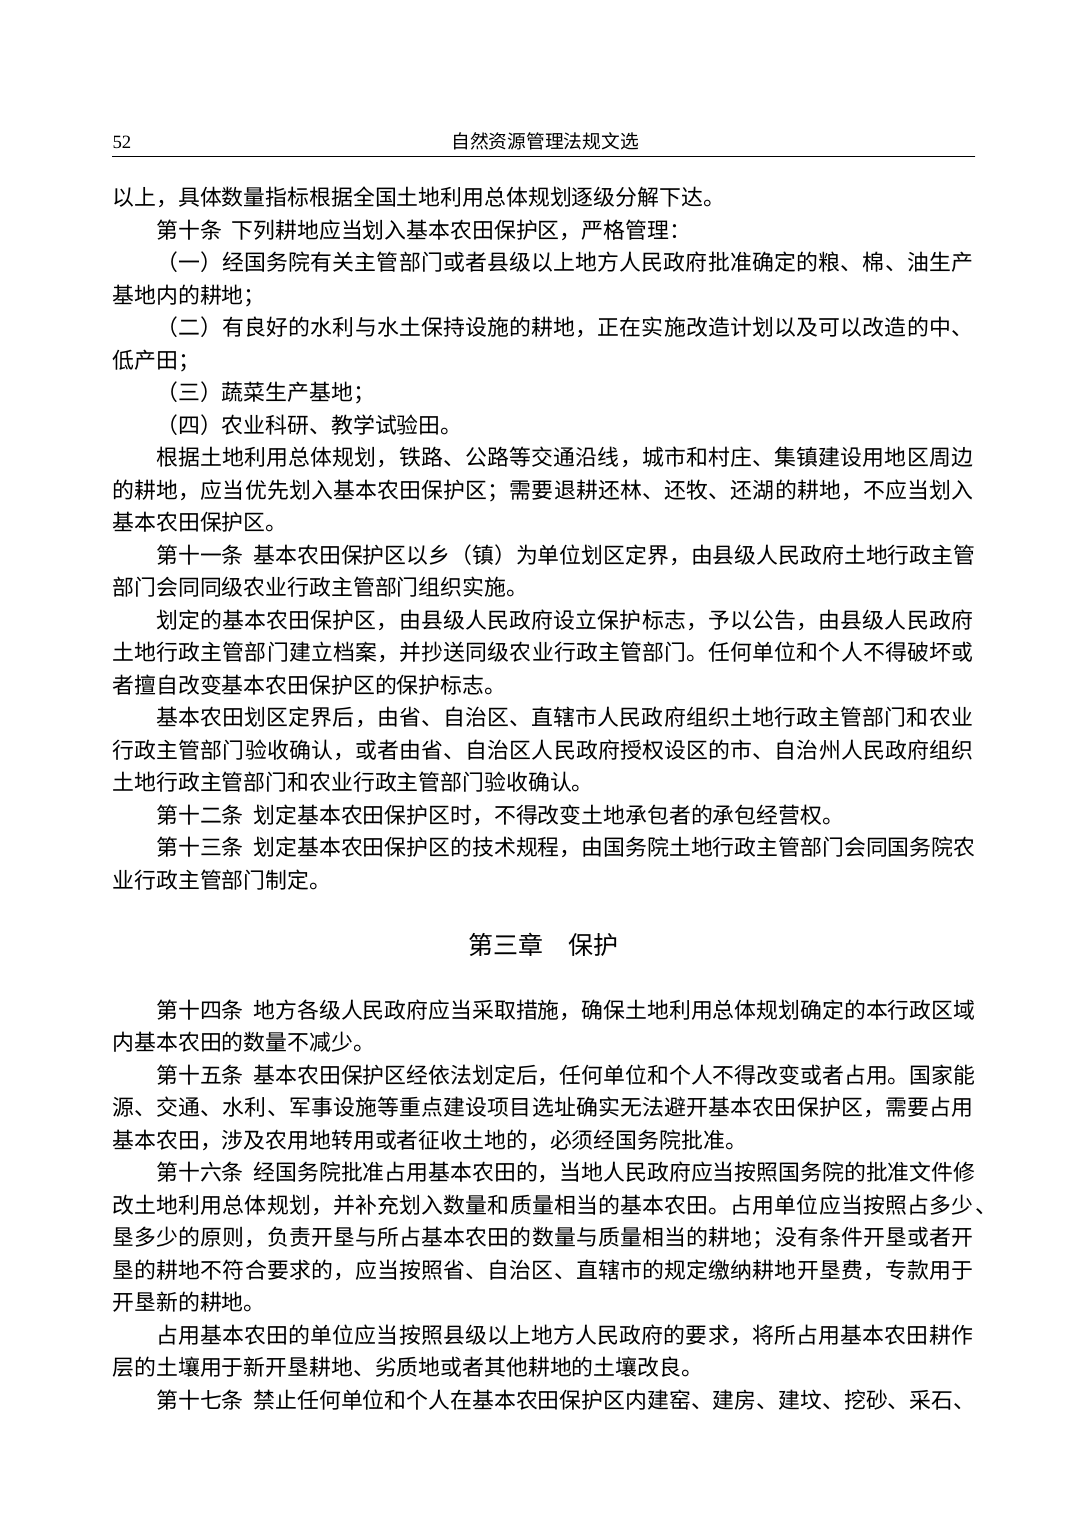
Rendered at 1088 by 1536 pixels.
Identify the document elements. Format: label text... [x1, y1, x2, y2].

subtitle 第三章 保护 [112, 911, 975, 976]
text （三）蔬菜生产基地； [112, 375, 975, 407]
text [112, 180, 975, 212]
text 第十三条 划定基本农田保护区的技术规程，由国务院土地行政主管部门会同国务院农业行政主管部门制定。 [112, 830, 975, 895]
text （四）农业科研、教学试验田。 [112, 407, 975, 440]
text 第十六条 经国务院批准占用基本农田的，当地人民政府应当按照国务院的批准文件修改土地利用总体规划，并补充划入数量和质量相当的基本农田。占用单位应当按照占多少、垦多少的原则，负责开垦与所占基本农田的数量与质量相当的耕地；没有条件开垦或者开垦的耕地不符合要求的，应当按照省、自治区、直辖市的规定缴纳耕地开垦费，专款用于开垦新的耕地。 [112, 1155, 975, 1317]
text 第十一条 基本农田保护区以乡（镇）为单位划区定界，由县级人民政府土地行政主管部门会同同级农业行政主管部门组织实施。 [112, 537, 975, 602]
text 第十二条 划定基本农田保护区时，不得改变土地承包者的承包经营权。 [112, 797, 975, 830]
text 第十五条 基本农田保护区经依法划定后，任何单位和个人不得改变或者占用。国家能源、交通、水利、军事设施等重点建设项目选址确实无法避开基本农田保护区，需要占用基本农田，涉及农用地转用或者征收土地的，必须经国务院批准。 [112, 1057, 975, 1155]
text 划定的基本农田保护区，由县级人民政府设立保护标志，予以公告，由县级人民政府土地行政主管部门建立档案，并抄送同级农业行政主管部门。任何单位和个人不得破坏或者擅自改变基本农田保护区的保护标志。 [112, 602, 975, 700]
text 第十条 下列耕地应当划入基本农田保护区，严格管理： [112, 212, 975, 245]
text 第十四条 地方各级人民政府应当采取措施，确保土地利用总体规划确定的本行政区域内基本农田的数量不减少。 [112, 992, 975, 1057]
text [112, 1382, 975, 1415]
text 根据土地利用总体规划，铁路、公路等交通沿线，城市和村庄、集镇建设用地区周边的耕地，应当优先划入基本农田保护区；需要退耕还林、还牧、还湖的耕地，不应当划入基本农田保护区。 [112, 440, 975, 537]
text （二）有良好的水利与水土保持设施的耕地，正在实施改造计划以及可以改造的中、低产田； [112, 310, 975, 375]
text （一）经国务院有关主管部门或者县级以上地方人民政府批准确定的粮、棉、油生产基地内的耕地； [112, 245, 975, 310]
text 基本农田划区定界后，由省、自治区、直辖市人民政府组织土地行政主管部门和农业行政主管部门验收确认，或者由省、自治区人民政府授权设区的市、自治州人民政府组织土地行政主管部门和农业行政主管部门验收确认。 [112, 700, 975, 797]
text 占用基本农田的单位应当按照县级以上地方人民政府的要求，将所占用基本农田耕作层的土壤用于新开垦耕地、劣质地或者其他耕地的土壤改良。 [112, 1317, 975, 1382]
